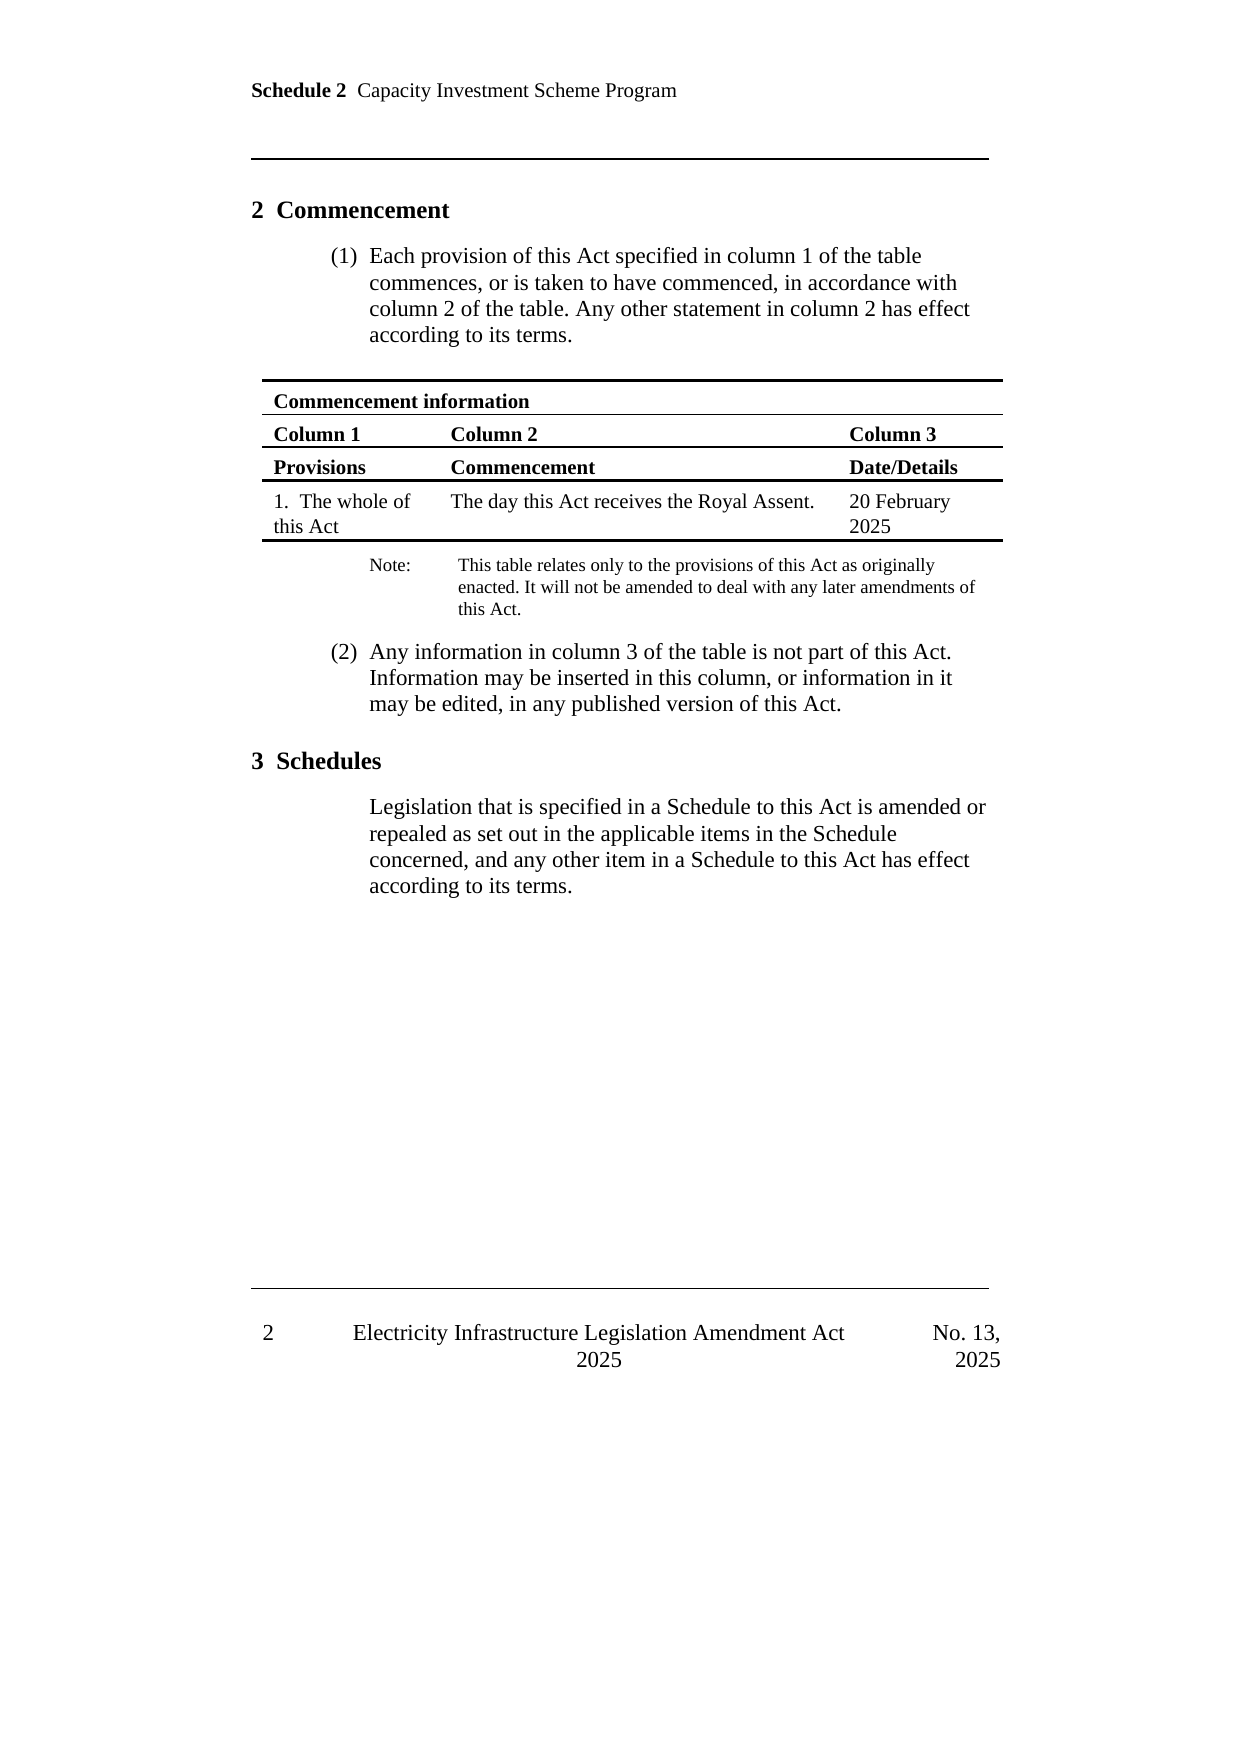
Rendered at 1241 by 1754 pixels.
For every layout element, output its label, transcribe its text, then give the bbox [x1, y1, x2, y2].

table_header Commencement information [262, 382, 1003, 413]
text 3 Schedules [251, 746, 989, 775]
table_cell The day this Act receives the Royal Assent. [439, 482, 838, 538]
table_cell Date/Details [838, 448, 1003, 479]
table_cell 1. The whole of this Act [262, 482, 439, 538]
table_cell Column 3 [838, 415, 1003, 446]
table_cell Provisions [262, 448, 439, 479]
text 2 Commencement [251, 195, 989, 224]
text Legislation that is specified in a Schedule to this Act is amended or repealed as set out in the applicable items in the Schedule concerned, and any other item in a Schedule to this Act has effect according to its terms. [251, 793, 989, 899]
table_cell Column 2 [439, 415, 838, 446]
text (2) Any information in column 3 of the table is not part of this Act. Information may be inserted in this column, or information in it may be edited, in any published version of this Act. [251, 638, 989, 717]
text (1) Each provision of this Act specified in column 1 of the table commences, or is taken to have commenced, in accordance with column 2 of the table. Any other statement in column 2 has effect according to its terms. [251, 242, 989, 348]
table_cell 20 February 2025 [838, 482, 1003, 538]
table_cell Commencement [439, 448, 838, 479]
text Note: This table relates only to the provisions of this Act as originally enacted. It will not be amended to deal with any later amendments of this Act. [369, 554, 989, 619]
table_cell Column 1 [262, 415, 439, 446]
